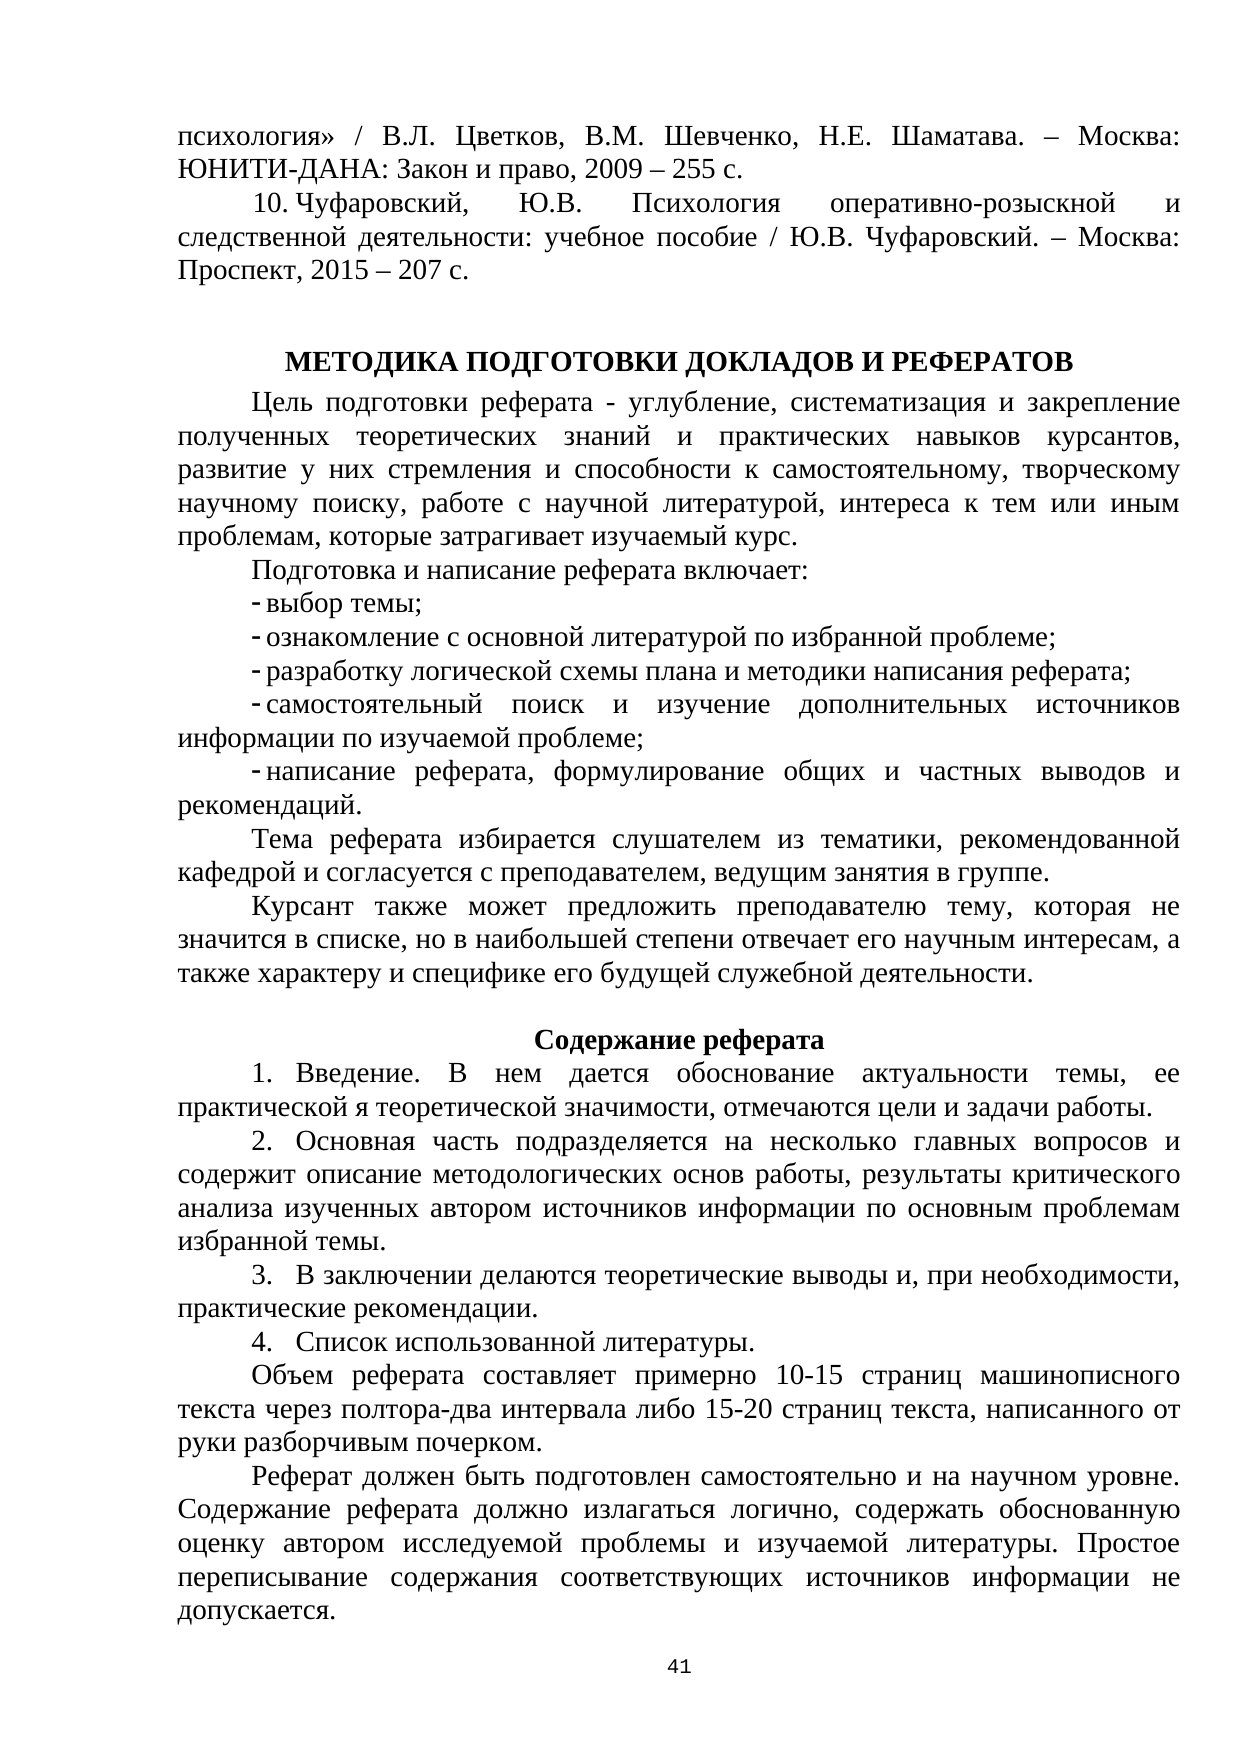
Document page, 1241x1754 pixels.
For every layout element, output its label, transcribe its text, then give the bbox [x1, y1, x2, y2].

list Список использованной литературы. [177, 1324, 1181, 1357]
text Реферат должен быть подготовлен самостоятельно и на научном уровне. Содержание реферата должно излагаться логично, содержать обоснованную оценку автором исследуемой проблемы и изучаемой литературы. Простое переписывание содержания соответствующих источников информации не допускается. [177, 1458, 1181, 1626]
list В заключении делаются теоретические выводы и, при необходимости, практические рекомендации. [177, 1257, 1181, 1324]
list написание реферата, формулирование общих и частных выводов и рекомендаций. [177, 753, 1181, 821]
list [177, 118, 1181, 185]
text Объем реферата составляет примерно 10-15 страниц машинописного текста через полтора-два интервала либо 15-20 страниц текста, написанного от руки разборчивым почерком. [177, 1357, 1181, 1458]
list разработку логической схемы плана и методики написания реферата; [177, 653, 1181, 686]
subtitle МЕТОДИКА ПОДГОТОВКИ ДОКЛАДОВ И РЕФЕРАТОВ [177, 344, 1181, 378]
text Тема реферата избирается слушателем из тематики, рекомендованной кафедрой и согласуется с преподавателем, ведущим занятия в группе. [177, 821, 1181, 888]
text Содержание реферата [177, 1022, 1181, 1056]
text Цель подготовки реферата - углубление, систематизация и закрепление полученных теоретических знаний и практических навыков курсантов, развитие у них стремления и способности к самостоятельному, творческому научному поиску, работе с научной литературой, интереса к тем или иным проблемам, которые затрагивает изучаемый курс. [177, 384, 1181, 552]
text Подготовка и написание реферата включает: [177, 552, 1181, 585]
list Введение. В нем дается обоснование актуальности темы, ее практической я теоретической значимости, отмечаются цели и задачи работы. [177, 1056, 1181, 1123]
list самостоятельный поиск и изучение дополнительных источников информации по изучаемой проблеме; [177, 686, 1181, 753]
list Основная часть подразделяется на несколько главных вопросов и содержит описание методологических основ работы, результаты критического анализа изученных автором источников информации по основным проблемам избранной темы. [177, 1123, 1181, 1257]
list Чуфаровский, Ю.В. Психология оперативно-розыскной и следственной деятельности: учебное пособие / Ю.В. Чуфаровский. – Москва: Проспект, 2015 – 207 с. [177, 185, 1181, 286]
text Курсант также может предложить преподавателю тему, которая не значится в списке, но в наибольшей степени отвечает его научным интересам, а также характеру и специфике его будущей служебной деятельности. [177, 888, 1181, 988]
list ознакомление с основной литературой по избранной проблеме; [177, 619, 1181, 653]
list выбор темы; [177, 585, 1181, 619]
